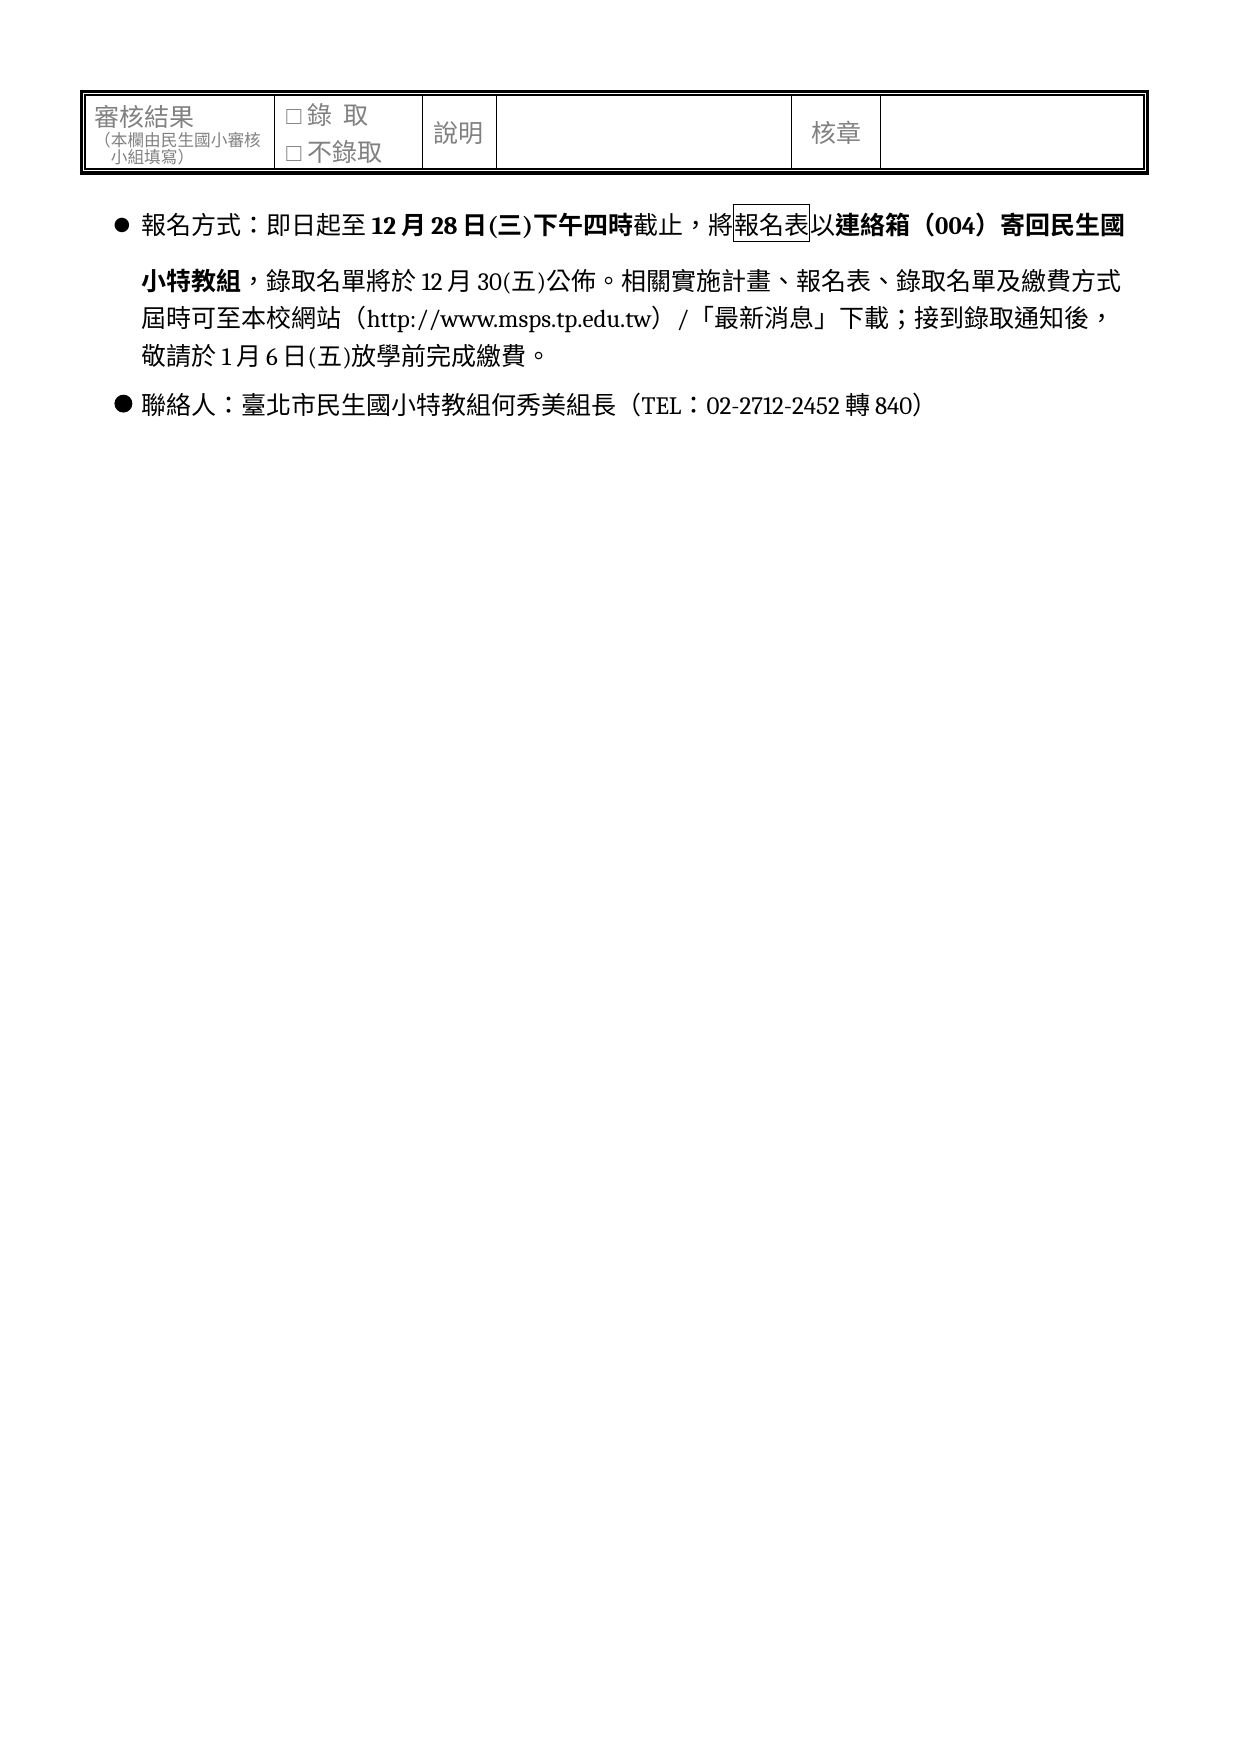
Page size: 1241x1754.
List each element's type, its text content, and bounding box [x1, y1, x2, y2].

table_cell [497, 96, 791, 168]
table_cell 說明 [423, 96, 496, 168]
table_cell 核章 [792, 96, 880, 168]
table_cell [881, 96, 1143, 168]
table_cell 審核結果 （本欄由民生國小審核小組填寫） [86, 96, 274, 168]
list 聯絡人：臺北市民生國小特教組何秀美組長（TEL：02-2712-2452轉840） [112, 384, 1128, 422]
table_cell □ 錄 取 □ 不錄取 [275, 96, 422, 168]
list 報名方式：即日起至12月28日(三)下午四時截止，將報名表以連絡箱（004）寄回民生國小特教組，錄取名單將於12月30(五)公佈。相關實施計畫、報名表、錄取名單及繳費方式屆時可至本校網站（http://www.msps.tp.edu.tw）/「最新消息」下載；接到錄取通知後，敬請於1月6日(五)放學前完成繳費。 [112, 186, 1128, 373]
